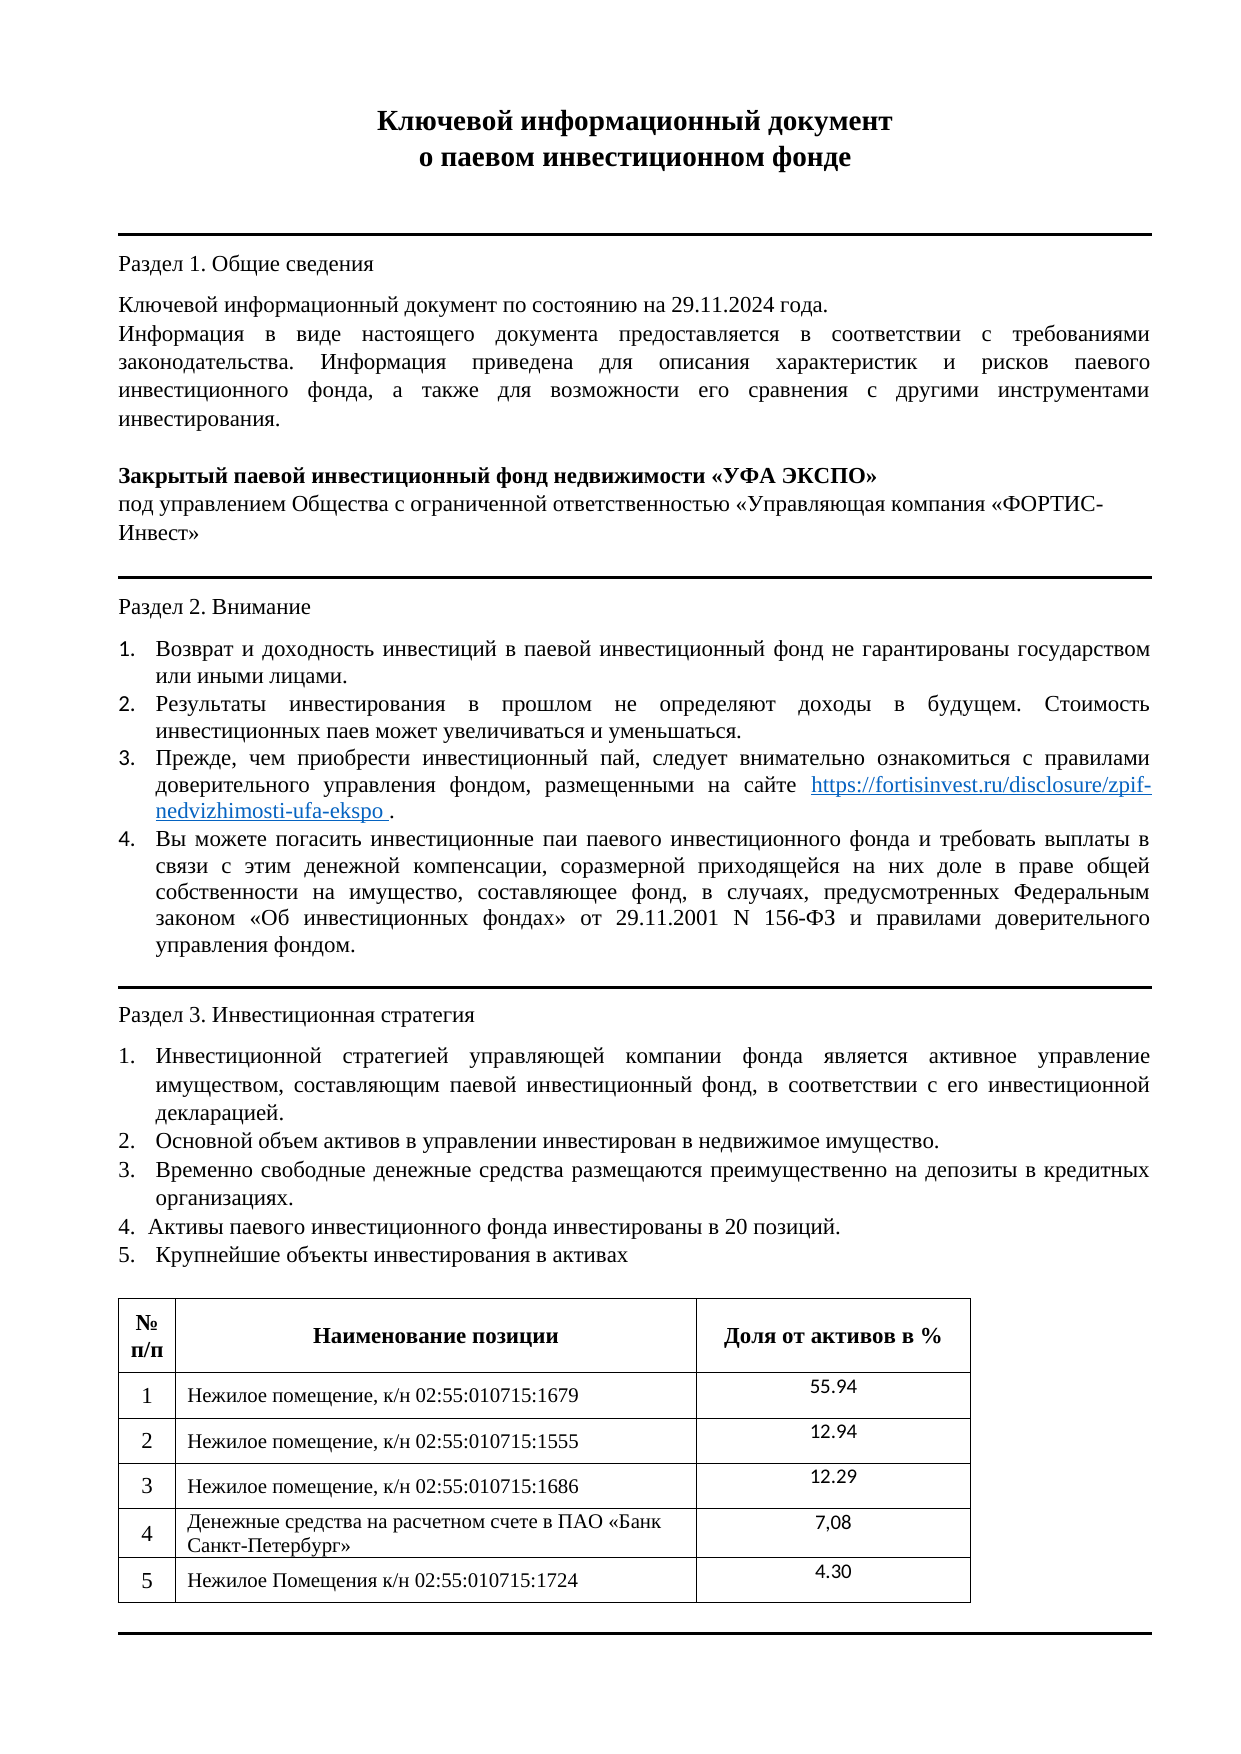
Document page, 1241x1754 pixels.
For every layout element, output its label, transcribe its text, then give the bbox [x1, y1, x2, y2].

table_header Наименование позиции [176, 1299, 696, 1372]
table_cell 2 [119, 1419, 175, 1463]
list Вы можете погасить инвестиционные паи паевого инвестиционного фонда и требовать выплаты в связи с этим денежной компенсации, соразмерной приходящейся на них доле в праве общей собственности на имущество, составляющее фонд, в случаях, предусмотренных Федеральным законом «Об инвестиционных фондах» от 29.11.2001 N 156-ФЗ и правилами доверительного управления фондом. [118, 824, 1152, 957]
text Закрытый паевой инвестиционный фонд недвижимости «УФА ЭКСПО» [118, 462, 1152, 488]
list Основной объем активов в управлении инвестирован в недвижимое имущество. [118, 1127, 1152, 1154]
text о паевом инвестиционном фонде [118, 139, 1152, 173]
table_cell 55.94 [697, 1373, 970, 1417]
list Инвестиционной стратегией управляющей компании фонда является активное управление имуществом, составляющим паевой инвестиционный фонд, в соответствии с его инвестиционной декларацией. [118, 1042, 1152, 1125]
text Раздел 1. Общие сведения [118, 250, 1152, 277]
text Раздел 3. Инвестиционная стратегия [118, 1001, 1152, 1028]
list Активы паевого инвестиционного фонда инвестированы в 20 позиций. [118, 1213, 1152, 1239]
table_cell 7,08 [697, 1509, 970, 1557]
table_cell Денежные средства на расчетном счете в ПАО «Банк Санкт-Петербург» [176, 1509, 696, 1557]
table_cell 3 [119, 1464, 175, 1508]
table_cell 12.94 [697, 1419, 970, 1463]
text под управлением Общества с ограниченной ответственностью «Управляющая компания «ФОРТИС-Инвест» [118, 490, 1152, 545]
table_cell 5 [119, 1558, 175, 1602]
list Возврат и доходность инвестиций в паевой инвестиционный фонд не гарантированы государством или иными лицами. [118, 634, 1152, 689]
table_cell Нежилое помещение, к/н 02:55:010715:1686 [176, 1464, 696, 1508]
table_cell Нежилое Помещения к/н 02:55:010715:1724 [176, 1558, 696, 1602]
table_cell 12.29 [697, 1464, 970, 1508]
table_cell 4 [119, 1509, 175, 1557]
table_cell 4.30 [697, 1558, 970, 1602]
table_cell Нежилое помещение, к/н 02:55:010715:1555 [176, 1419, 696, 1463]
table_header № п/п [119, 1299, 175, 1372]
table_cell Нежилое помещение, к/н 02:55:010715:1679 [176, 1373, 696, 1417]
text Информация в виде настоящего документа предоставляется в соответствии с требованиями законодательства. Информация приведена для описания характеристик и рисков паевого инвестиционного фонда, а также для возможности его сравнения с другими инструментами инвестирования. [118, 320, 1152, 431]
list Временно свободные денежные средства размещаются преимущественно на депозиты в кредитных организациях. [118, 1156, 1152, 1211]
list Крупнейшие объекты инвестирования в активах [118, 1241, 1152, 1268]
table_cell 1 [119, 1373, 175, 1417]
table_header Доля от активов в % [697, 1299, 970, 1372]
text Ключевой информационный документ [118, 103, 1152, 137]
list Результаты инвестирования в прошлом не определяют доходы в будущем. Стоимость инвестиционных паев может увеличиваться и уменьшаться. [118, 689, 1152, 743]
text Раздел 2. Внимание [118, 593, 1152, 620]
text Ключевой информационный документ по состоянию на 29.11.2024 года. [118, 291, 1152, 318]
list Прежде, чем приобрести инвестиционный пай, следует внимательно ознакомиться с правилами доверительного управления фондом, размещенными на сайте https://fortisinvest.ru/disclosure/zpif-nedvizhimosti-ufa-ekspo . [118, 743, 1152, 824]
